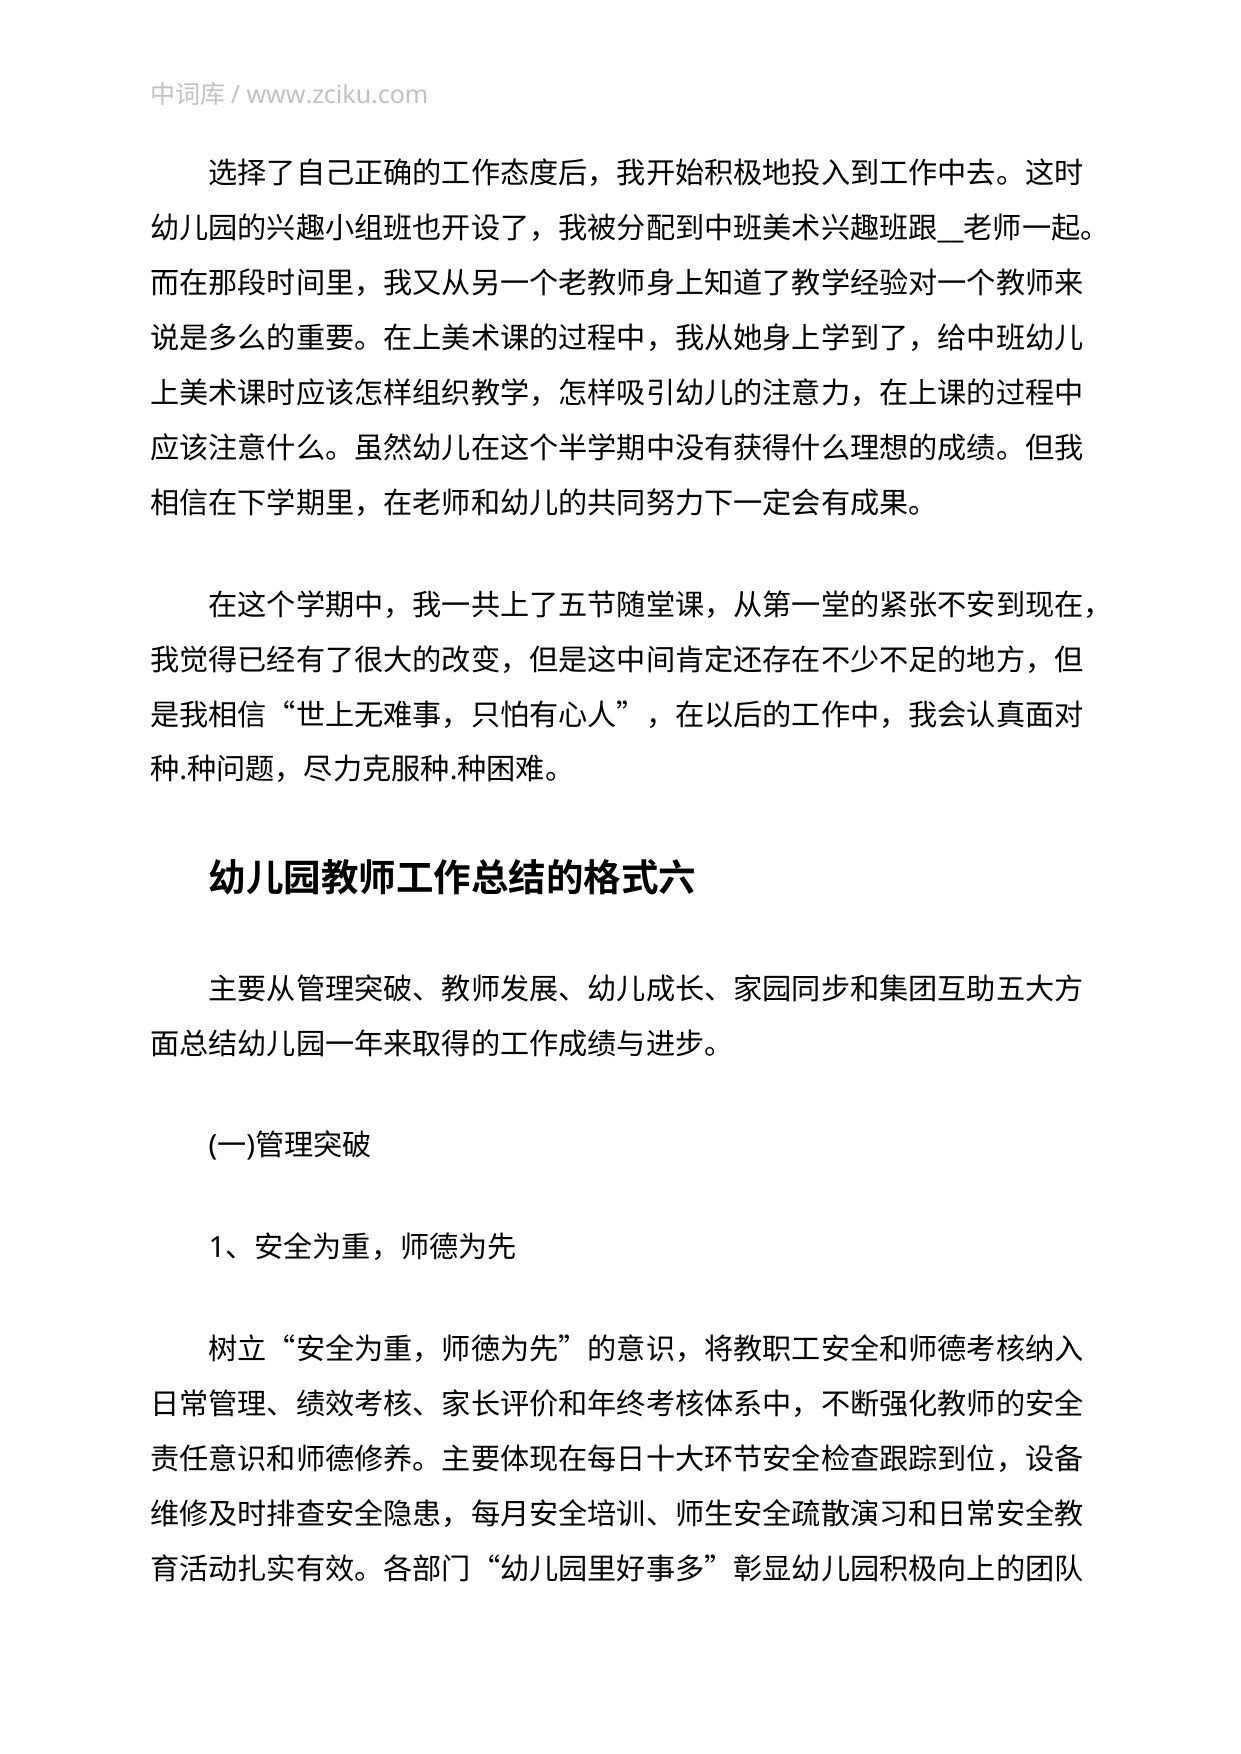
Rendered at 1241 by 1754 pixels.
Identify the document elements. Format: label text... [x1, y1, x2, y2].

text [150, 1326, 1090, 1588]
text 在这个学期中，我一共上了五节随堂课，从第一堂的紧张不安到现在，我觉得已经有了很大的改变，但是这中间肯定还存在不少不足的地方，但是我相信“世上无难事，只怕有心人”，在以后的工作中，我会认真面对种.种问题，尽力克服种.种困难。 [150, 581, 1090, 788]
text 选择了自己正确的工作态度后，我开始积极地投入到工作中去。这时幼儿园的兴趣小组班也开设了，我被分配到中班美术兴趣班跟__老师一起。而在那段时间里，我又从另一个老教师身上知道了教学经验对一个教师来说是多么的重要。在上美术课的过程中，我从她身上学到了，给中班幼儿上美术课时应该怎样组织教学，怎样吸引幼儿的注意力，在上课的过程中应该注意什么。虽然幼儿在这个半学期中没有获得什么理想的成绩。但我相信在下学期里，在老师和幼儿的共同努力下一定会有成果。 [150, 150, 1090, 522]
text 1、安全为重，师德为先 [150, 1224, 1090, 1266]
text 主要从管理突破、教师发展、幼儿成长、家园同步和集团互助五大方面总结幼儿园一年来取得的工作成绩与进步。 [150, 965, 1090, 1062]
text 幼儿园教师工作总结的格式六 [150, 848, 1090, 902]
text (一)管理突破 [150, 1122, 1090, 1164]
